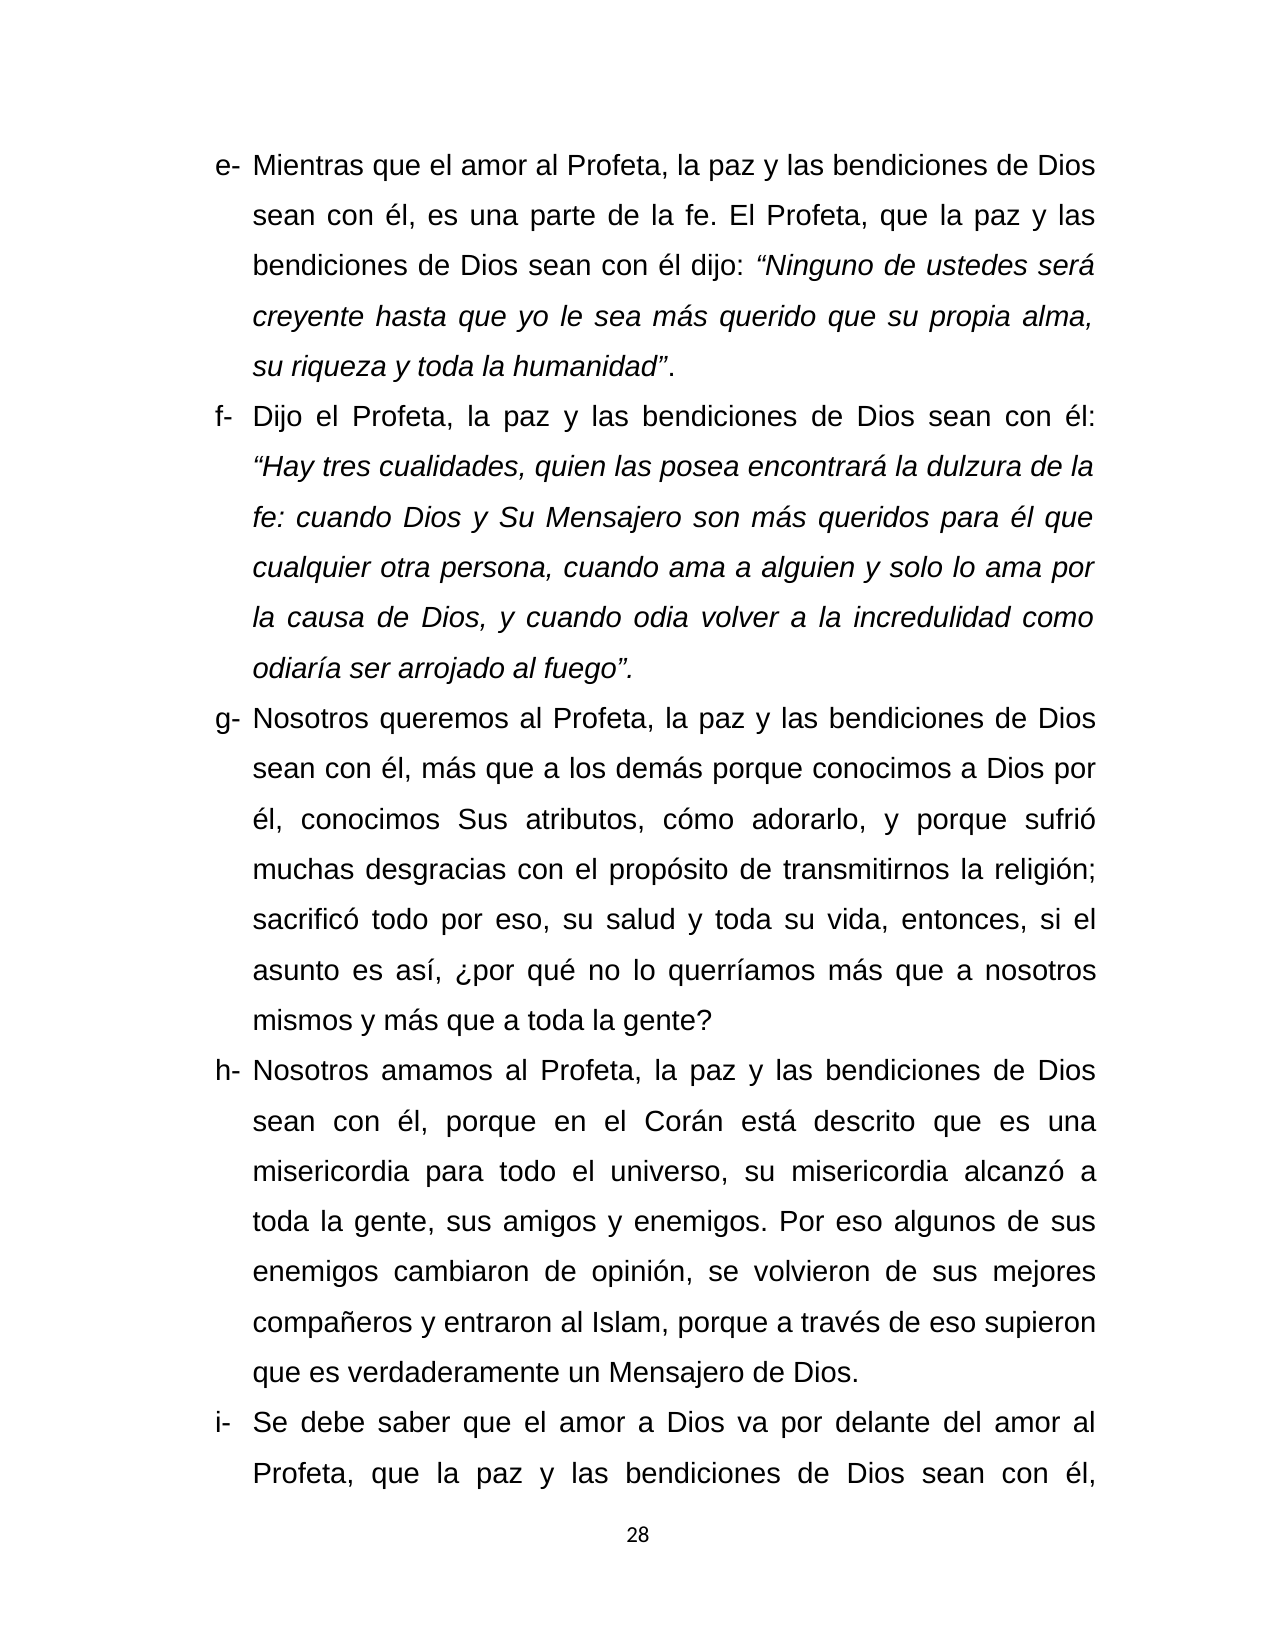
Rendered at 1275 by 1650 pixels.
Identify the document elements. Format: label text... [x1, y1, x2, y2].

list Nosotros amamos al Profeta, la paz y las bendiciones de Dios sean con él, porque en el Corán está descrito que es una misericordia para todo el universo, su misericordia alcanzó a toda la gente, sus amigos y enemigos. Por eso algunos de sus enemigos cambiaron de opinión, se volvieron de sus mejores compañeros y entraron al Islam, porque a través de eso supieron que es verdaderamente un Mensajero de Dios. [215, 1053, 1098, 1389]
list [215, 1405, 1098, 1489]
list Mientras que el amor al Profeta, la paz y las bendiciones de Dios sean con él, es una parte de la fe. El Profeta, que la paz y las bendiciones de Dios sean con él dijo: “Ninguno de ustedes será creyente hasta que yo le sea más querido que su propia alma, su riqueza y toda la humanidad”. [215, 148, 1098, 382]
list Dijo el Profeta, la paz y las bendiciones de Dios sean con él: “Hay tres cualidades, quien las posea encontrará la dulzura de la fe: cuando Dios y Su Mensajero son más queridos para él que cualquier otra persona, cuando ama a alguien y solo lo ama por la causa de Dios, y cuando odia volver a la incredulidad como odiaría ser arrojado al fuego”. [215, 399, 1098, 684]
list Nosotros queremos al Profeta, la paz y las bendiciones de Dios sean con él, más que a los demás porque conocimos a Dios por él, conocimos Sus atributos, cómo adorarlo, y porque sufrió muchas desgracias con el propósito de transmitirnos la religión; sacrificó todo por eso, su salud y toda su vida, entonces, si el asunto es así, ¿por qué no lo querríamos más que a nosotros mismos y más que a toda la gente? [215, 701, 1098, 1036]
